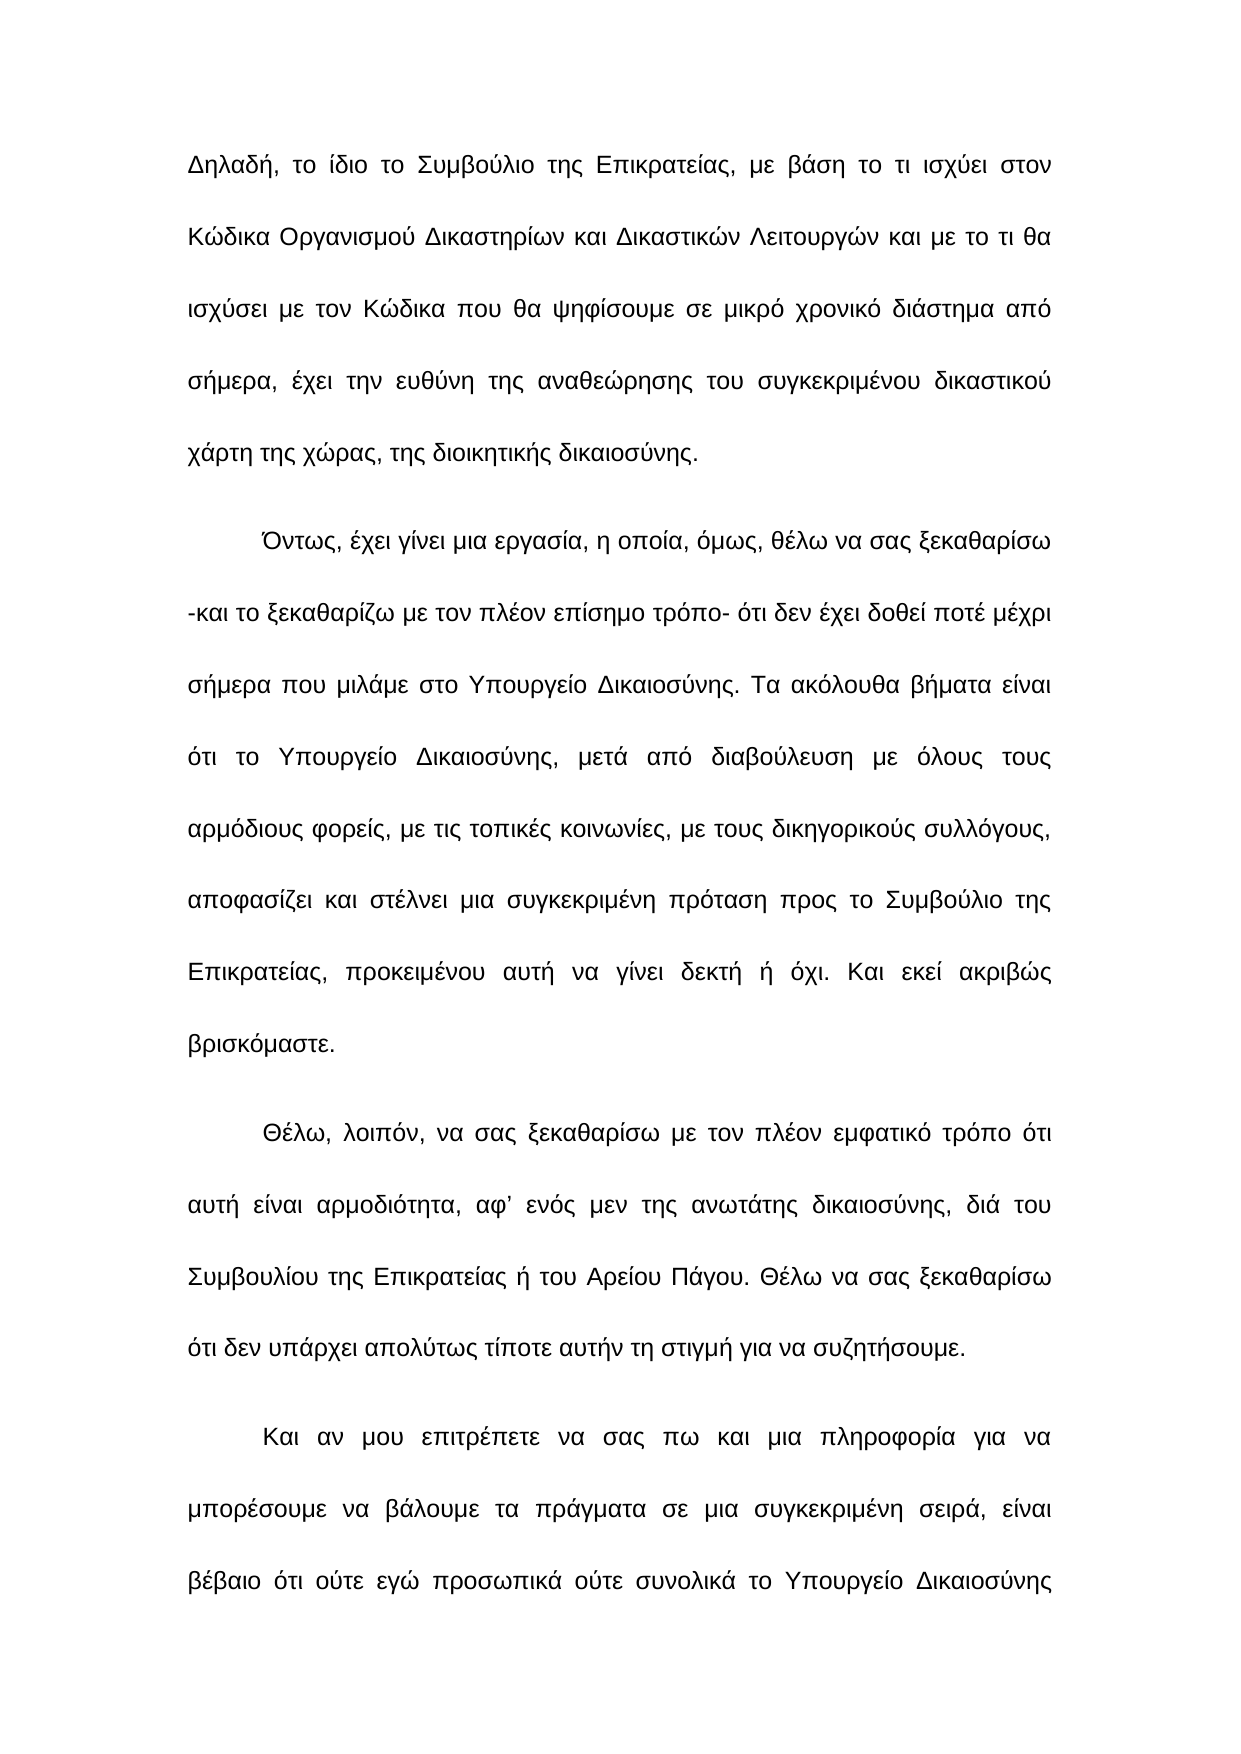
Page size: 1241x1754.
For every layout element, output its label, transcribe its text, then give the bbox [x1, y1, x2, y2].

text Θέλω, λοιπόν, να σας ξεκαθαρίσω με τον πλέον εμφατικό τρόπο ότι αυτή είναι αρμοδιότητα, αφ’ ενός μεν της ανωτάτης δικαιοσύνης, διά του Συμβουλίου της Επικρατείας ή του Αρείου Πάγου. Θέλω να σας ξεκαθαρίσω ότι δεν υπάρχει απολύτως τίποτε αυτήν τη στιγμή για να συζητήσουμε. [187, 1118, 1053, 1362]
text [187, 1422, 1053, 1594]
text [187, 150, 1053, 466]
text Όντως, έχει γίνει μια εργασία, η οποία, όμως, θέλω να σας ξεκαθαρίσω -και το ξεκαθαρίζω με τον πλέον επίσημο τρόπο- ότι δεν έχει δοθεί ποτέ μέχρι σήμερα που μιλάμε στο Υπουργείο Δικαιοσύνης. Τα ακόλουθα βήματα είναι ότι το Υπουργείο Δικαιοσύνης, μετά από διαβούλευση με όλους τους αρμόδιους φορείς, με τις τοπικές κοινωνίες, με τους δικηγορικούς συλλόγους, αποφασίζει και στέλνει μια συγκεκριμένη πρόταση προς το Συμβούλιο της Επικρατείας, προκειμένου αυτή να γίνει δεκτή ή όχι. Και εκεί ακριβώς βρισκόμαστε. [187, 526, 1053, 1058]
